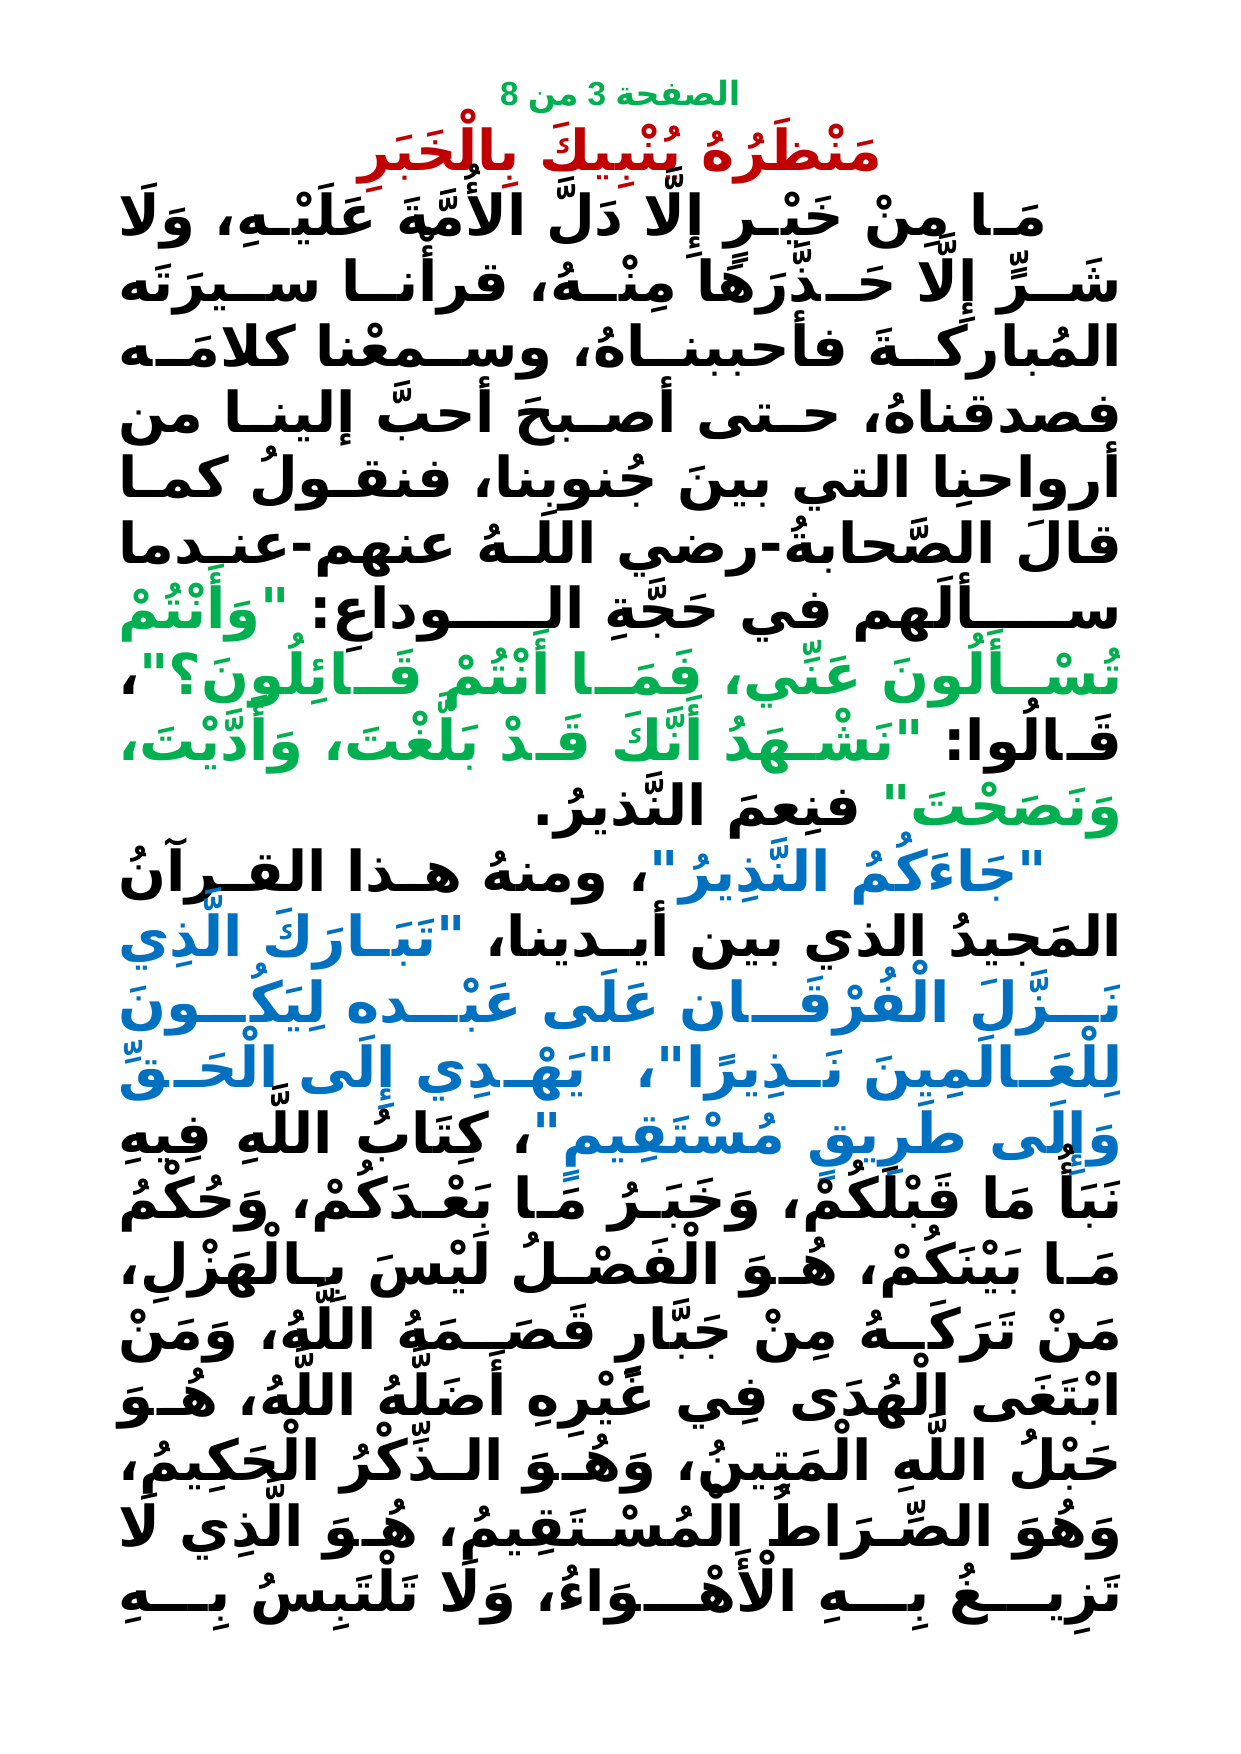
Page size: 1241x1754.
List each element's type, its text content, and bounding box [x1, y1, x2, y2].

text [118, 839, 1122, 1625]
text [118, 118, 1122, 184]
text مَا مِنْ خَيْرٍ إِلَّا دَلَّ الأُمَّةَ عَلَيْهِ، وَلَا شَرٍّ إِلَّا حَذَّرَهَا مِنْهُ، قرأْنا سيرَتَه المُباركةَ فأحببناهُ، وسمعْنا كلامَه فصدقناهُ، حتى أصبحَ أحبَّ إلينا من أرواحنِا التي بينَ جُنوبِنا، فنقولُ كما قالَ الصَّحابةُ-رضي اللهُ عنهم-عندما سألَهم في حَجَّةِ الوداعِ: "وَأَنْتُمْ تُسْأَلُونَ عَنِّي، فَمَا أَنْتُمْ قَائِلُونَ؟"، قَالُوا: "نَشْهَدُ أَنَّكَ قَدْ بَلَّغْتَ، وَأَدَّيْتَ، وَنَصَحْتَ" فنِعمَ النَّذيرُ. [118, 184, 1122, 839]
